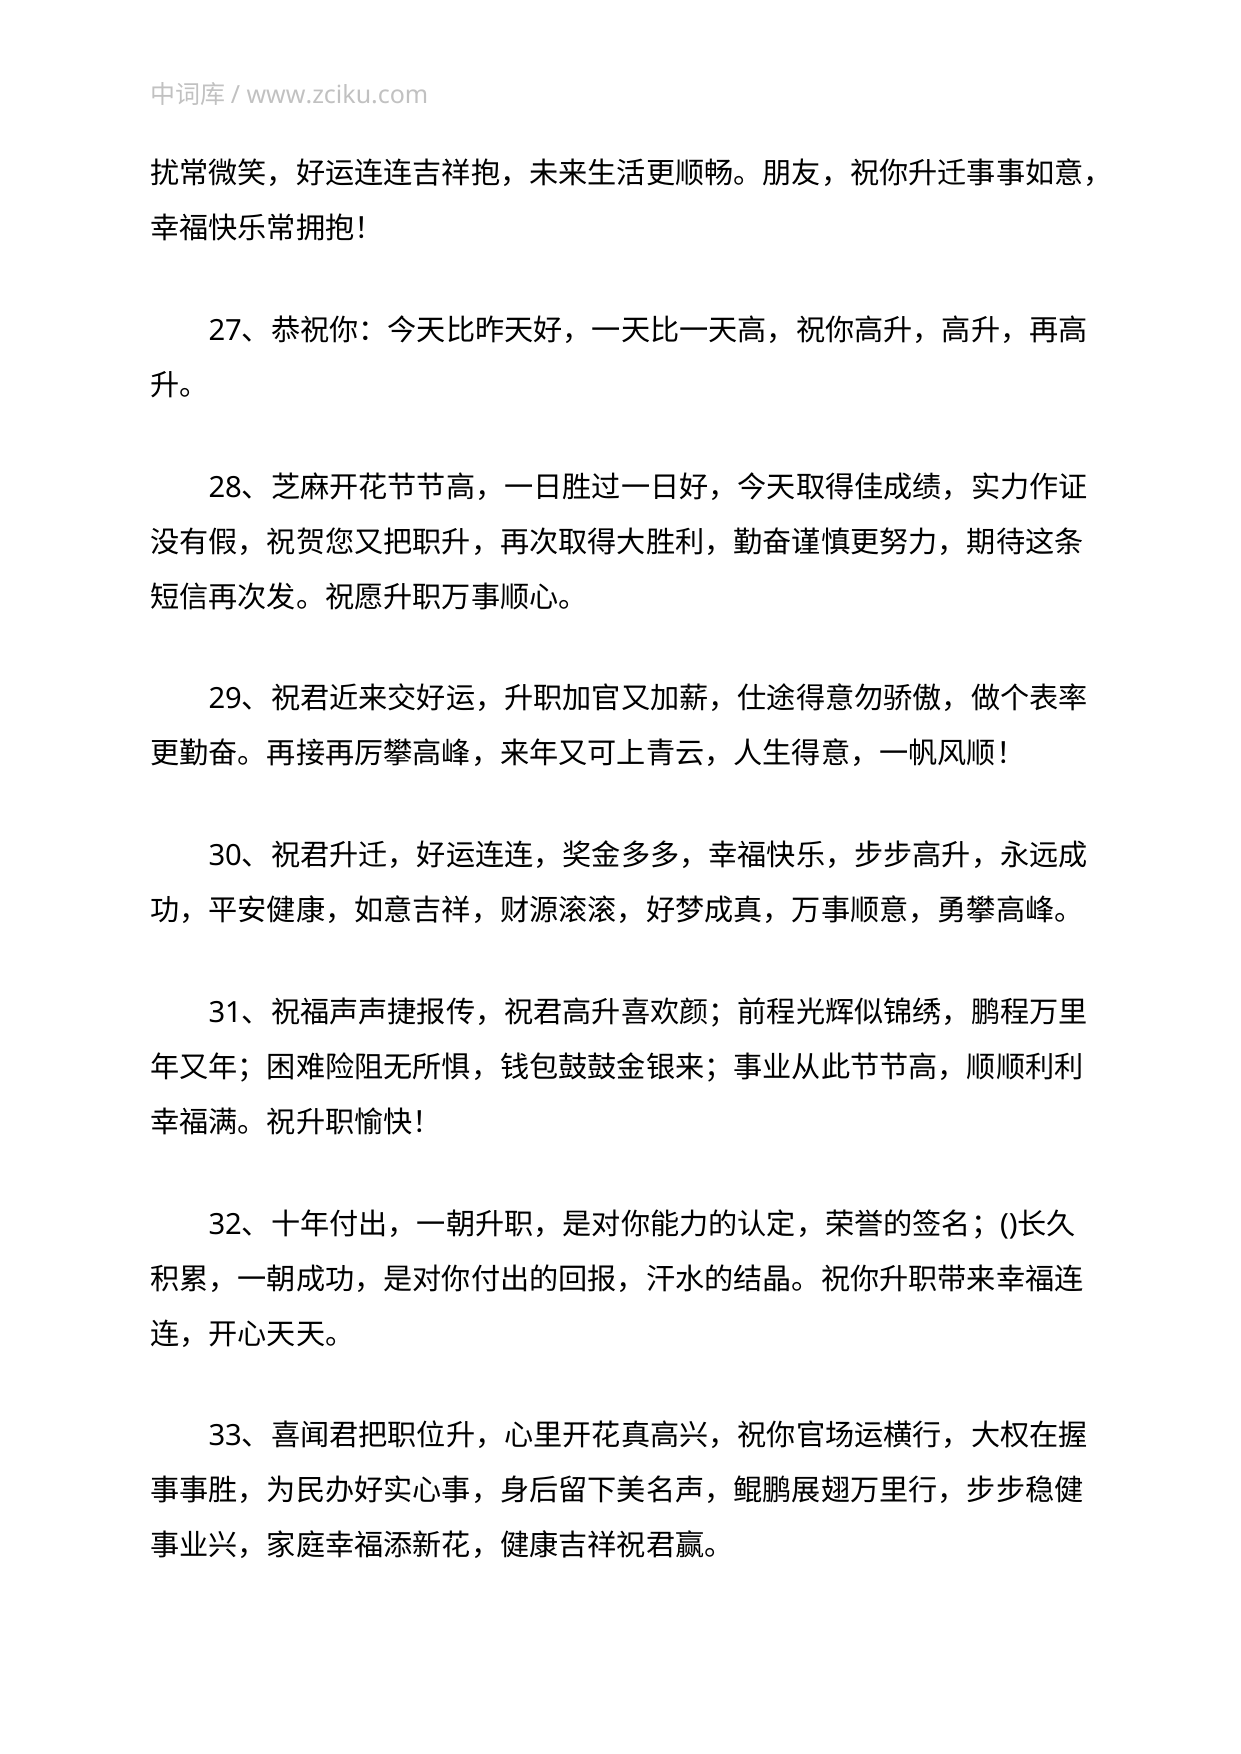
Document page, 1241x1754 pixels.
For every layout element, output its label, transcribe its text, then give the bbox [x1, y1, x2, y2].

text 33、喜闻君把职位升，心里开花真高兴，祝你官场运横行，大权在握事事胜，为民办好实心事，身后留下美名声，鲲鹏展翅万里行，步步稳健事业兴，家庭幸福添新花，健康吉祥祝君赢。 [150, 1412, 1090, 1564]
text 29、祝君近来交好运，升职加官又加薪，仕途得意勿骄傲，做个表率更勤奋。再接再厉攀高峰，来年又可上青云，人生得意，一帆风顺！ [150, 675, 1090, 772]
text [150, 150, 1090, 247]
text 30、祝君升迁，好运连连，奖金多多，幸福快乐，步步高升，永远成功，平安健康，如意吉祥，财源滚滚，好梦成真，万事顺意，勇攀高峰。 [150, 832, 1090, 929]
text 28、芝麻开花节节高，一日胜过一日好，今天取得佳成绩，实力作证没有假，祝贺您又把职升，再次取得大胜利，勤奋谨慎更努力，期待这条短信再次发。祝愿升职万事顺心。 [150, 463, 1090, 616]
text 27、恭祝你：今天比昨天好，一天比一天高，祝你高升，高升，再高升。 [150, 307, 1090, 404]
text 32、十年付出，一朝升职，是对你能力的认定，荣誉的签名；()长久积累，一朝成功，是对你付出的回报，汗水的结晶。祝你升职带来幸福连连，开心天天。 [150, 1200, 1090, 1352]
text 31、祝福声声捷报传，祝君高升喜欢颜；前程光辉似锦绣，鹏程万里年又年；困难险阻无所惧，钱包鼓鼓金银来；事业从此节节高，顺顺利利幸福满。祝升职愉快！ [150, 989, 1090, 1141]
